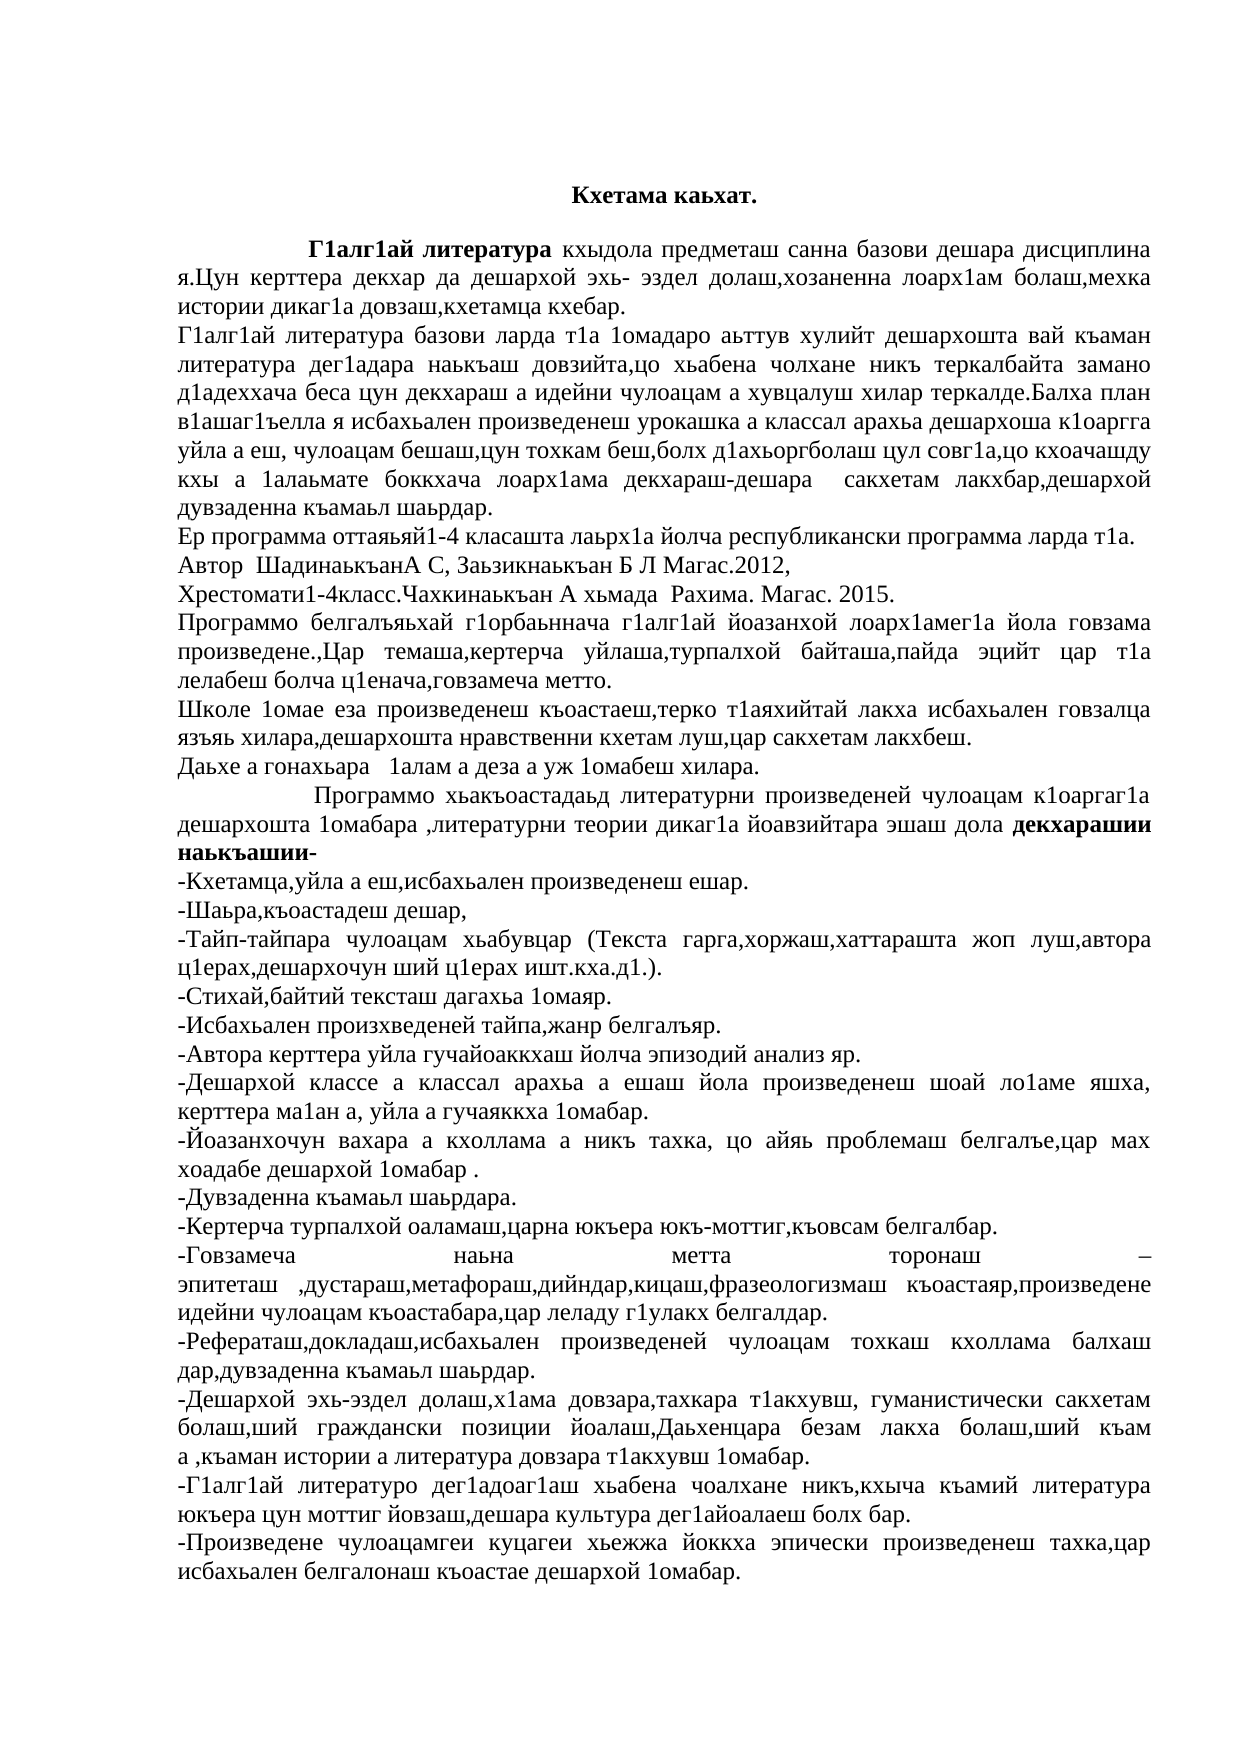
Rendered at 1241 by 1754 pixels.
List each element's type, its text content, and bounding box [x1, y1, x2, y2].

text -Кхетамца,уйла а еш,исбахьален произведенеш ешар. [177, 866, 1152, 895]
text Автор ШадинаькъанА С, Заьзикнаькъан Б Л Магас.2012, [177, 550, 1152, 579]
text -Кертерча турпалхой оаламаш,царна юкъера юкъ-моттиг,къовсам белгалбар. [177, 1211, 1152, 1240]
text Г1алг1ай литература кхыдола предметаш санна базови дешара дисциплина я.Цун керттера декхар да дешархой эхь- эздел долаш,хозаненна лоарх1ам болаш,мехка истории дикаг1а довзаш,кхетамца кхебар. [177, 234, 1152, 320]
text Ер программа оттаяьяй1-4 класашта лаьрх1а йолча республикански программа ларда т1а. [177, 521, 1152, 550]
text -Дувзаденна къамаьл шаьрдара. [177, 1182, 1152, 1211]
text -Г1алг1ай литературо дег1адоаг1аш хьабена чоалхане никъ,кхыча къамий литература юкъера цун моттиг йовзаш,дешара культура дег1айоалаеш болх бар. [177, 1470, 1152, 1527]
text -Йоазанхочун вахара а кхоллама а никъ тахка, цо айяь проблемаш белгалъе,цар мах хоадабе дешархой 1омабар . [177, 1125, 1152, 1182]
text Программо белгалъяьхай г1орбаьннача г1алг1ай йоазанхой лоарх1амег1а йола говзама произведене.,Цар темаша,кертерча уйлаша,турпалхой байташа,пайда эцийт цар т1а лелабеш болча ц1енача,говзамеча метто. [177, 607, 1152, 694]
text Даьхе а гонахьара 1алам а деза а уж 1омабеш хилара. [177, 751, 1152, 780]
text -Произведене чулоацамгеи куцагеи хьежжа йоккха эпически произведенеш тахка,цар исбахьален белгалонаш къоастае дешархой 1омабар. [177, 1527, 1152, 1585]
text -Стихай,байтий тексташ дагахьа 1омаяр. [177, 981, 1152, 1010]
text -Дешархой эхь-эздел долаш,х1ама довзара,тахкара т1акхувш, гуманистически сакхетам болаш,ший граждански позиции йоалаш,Даьхенцара безам лакха болаш,ший къам а ,къаман истории а литература довзара т1акхувш 1омабар. [177, 1384, 1152, 1470]
text Программо хьакъоастадаьд литературни произведеней чулоацам к1оаргаг1а дешархошта 1омабара ,литературни теории дикаг1а йоавзийтара эшаш дола декхарашии наькъашии- [177, 780, 1152, 866]
text -Тайп-тайпара чулоацам хьабувцар (Текста гарга,хоржаш,хаттарашта жоп луш,автора ц1ерах,дешархочун ший ц1ерах ишт.кха.д1.). [177, 924, 1152, 981]
text Г1алг1ай литература базови ларда т1а 1омадаро аьттув хулийт дешархошта вай къаман литература дег1адара наькъаш довзийта,цо хьабена чолхане никъ теркалбайта замано д1адеххача беса цун декхараш а идейни чулоацам а хувцалуш хилар теркалде.Балха план в1ашаг1ъелла я исбахьален произведенеш урокашка а классал арахьа дешархоша к1оаргга уйла а еш, чулоацам бешаш,цун тохкам беш,болх д1ахьоргболаш цул совг1а,цо кхоачашду кхы а 1алаьмате боккхача лоарх1ама декхараш-дешара сакхетам лакхбар,дешархой дувзаденна къамаьл шаьрдар. [177, 320, 1152, 521]
text Кхетама каьхат. [177, 180, 1152, 209]
text Школе 1омае еза произведенеш къоастаеш,терко т1аяхийтай лакха исбахьален говзалца язъяь хилара,дешархошта нравственни кхетам луш,цар сакхетам лакхбеш. [177, 694, 1152, 751]
text -Рефераташ,докладаш,исбахьален произведеней чулоацам тохкаш кхоллама балхаш дар,дувзаденна къамаьл шаьрдар. [177, 1326, 1152, 1384]
text -Автора керттера уйла гучайоаккхаш йолча эпизодий анализ яр. [177, 1039, 1152, 1067]
text -Исбахьален произхведеней тайпа,жанр белгалъяр. [177, 1010, 1152, 1039]
text Хрестомати1-4класс.Чахкинаькъан А хьмада Рахима. Магас. 2015. [177, 579, 1152, 607]
text -Дешархой классе а классал арахьа а ешаш йола произведенеш шоай ло1аме яшха, керттера ма1ан а, уйла а гучаяккха 1омабар. [177, 1067, 1152, 1125]
text -Говзамеча наьна метта торонаш – эпитеташ ,дустараш,метафораш,дийндар,кицаш,фразеологизмаш къоастаяр,произведене идейни чулоацам къоастабара,цар леладу г1улакх белгалдар. [177, 1240, 1152, 1326]
text -Шаьра,къоастадеш дешар, [177, 895, 1152, 924]
